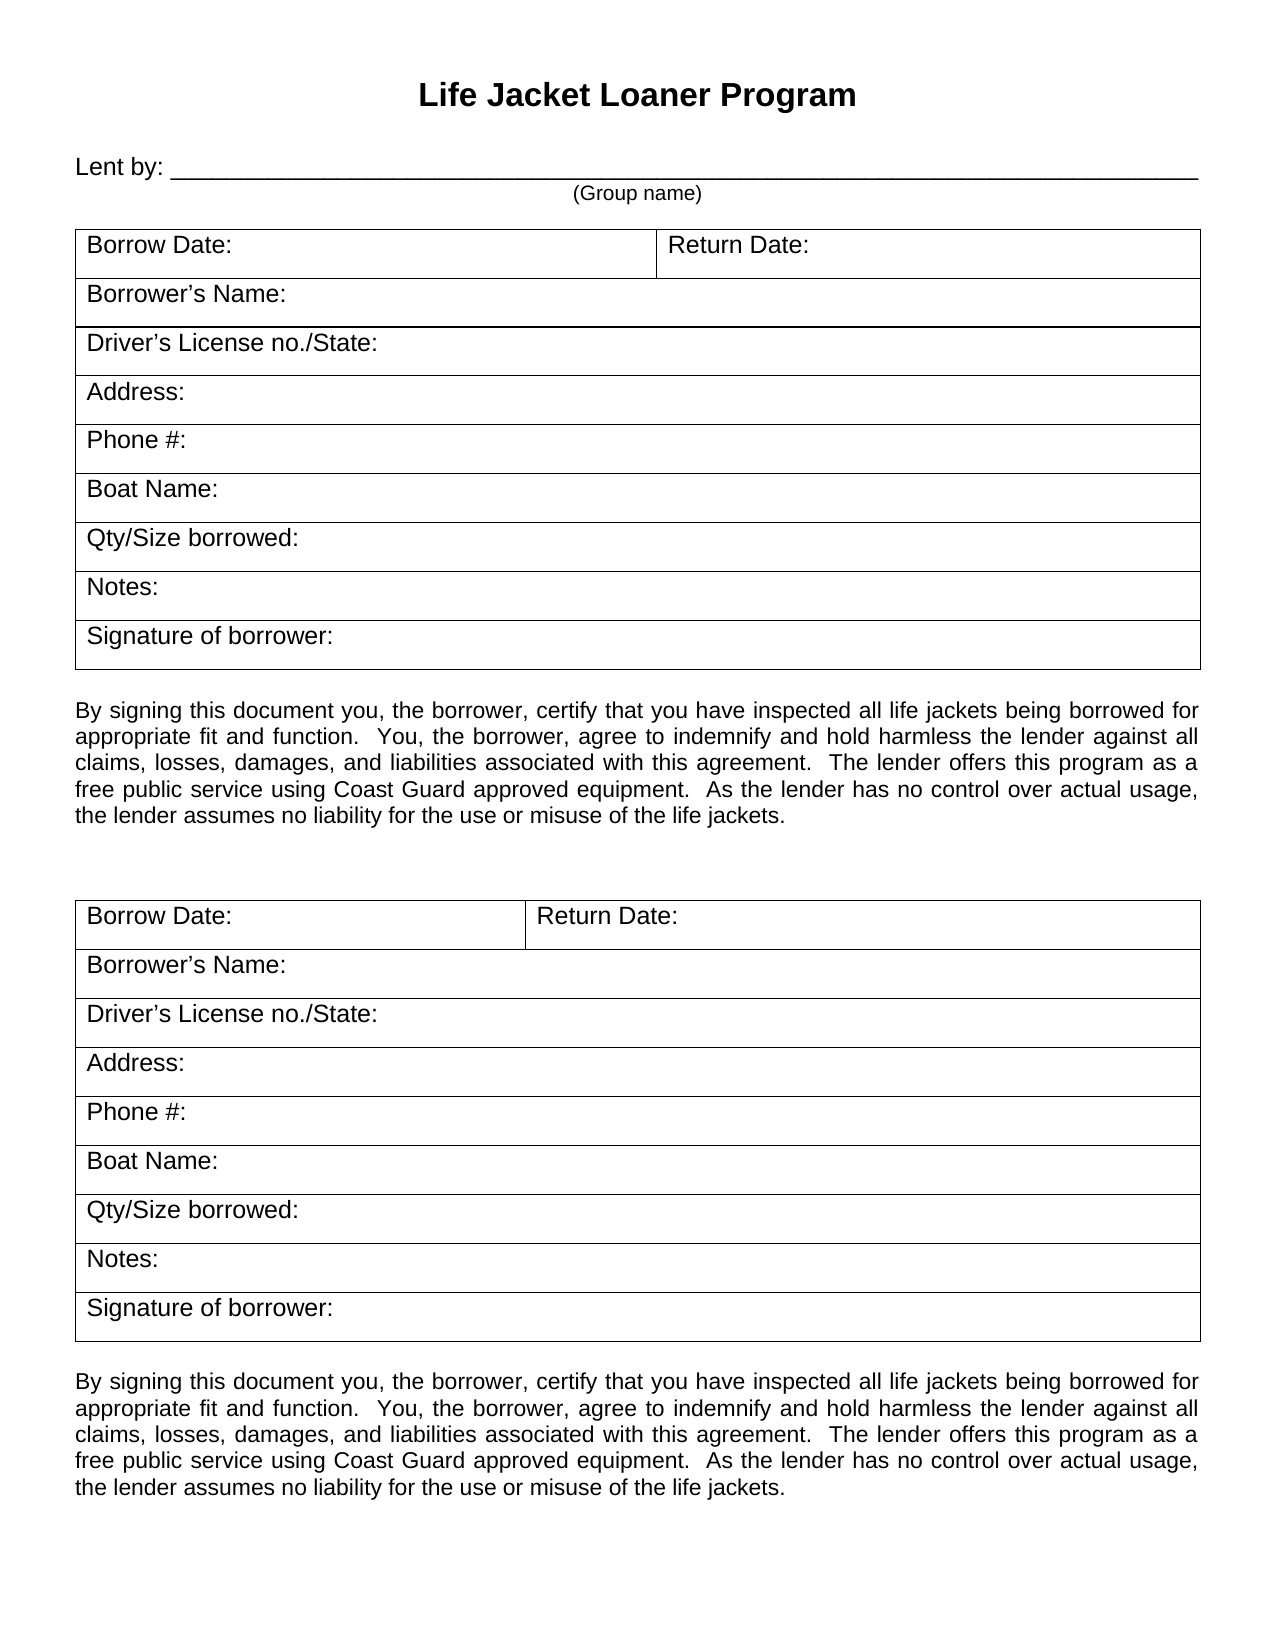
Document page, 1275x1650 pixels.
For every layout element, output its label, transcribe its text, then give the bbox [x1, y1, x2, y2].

text (Group name) [75, 181, 1200, 204]
table_cell Borrower’s Name: [76, 950, 1200, 998]
table_cell Qty/Size borrowed: [76, 523, 1200, 571]
table_header Borrow Date: [76, 901, 525, 949]
table_cell Phone #: [76, 425, 1200, 473]
text By signing this document you, the borrower, certify that you have inspected all life jackets being borrowed for appropriate fit and function. You, the borrower, agree to indemnify and hold harmless the lender against all claims, losses, damages, and liabilities associated with this agreement. The lender offers this program as a free public service using Coast Guard approved equipment. As the lender has no control over actual usage, the lender assumes no liability for the use or misuse of the life jackets. [75, 1368, 1200, 1500]
table_cell Signature of borrower: [76, 621, 1200, 669]
table_cell Address: [76, 376, 1200, 424]
table_header Return Date: [657, 230, 1200, 277]
table_cell Driver’s License no./State: [76, 328, 1200, 375]
table_cell Notes: [76, 1244, 1200, 1292]
text Lent by: __________________________________________________________________________ [75, 152, 1200, 181]
table_cell Address: [76, 1048, 1200, 1096]
table_cell Boat Name: [76, 1146, 1200, 1194]
text By signing this document you, the borrower, certify that you have inspected all life jackets being borrowed for appropriate fit and function. You, the borrower, agree to indemnify and hold harmless the lender against all claims, losses, damages, and liabilities associated with this agreement. The lender offers this program as a free public service using Coast Guard approved equipment. As the lender has no control over actual usage, the lender assumes no liability for the use or misuse of the life jackets. [75, 697, 1200, 828]
table_header Return Date: [526, 901, 1200, 949]
table_cell Driver’s License no./State: [76, 999, 1200, 1047]
table_cell Notes: [76, 572, 1200, 620]
text Life Jacket Loaner Program [75, 75, 1200, 113]
table_cell Boat Name: [76, 474, 1200, 522]
table_cell Signature of borrower: [76, 1293, 1200, 1341]
table_cell Qty/Size borrowed: [76, 1195, 1200, 1243]
table_cell Borrower’s Name: [76, 279, 1200, 326]
table_header Borrow Date: [76, 230, 656, 277]
table_cell Phone #: [76, 1097, 1200, 1145]
